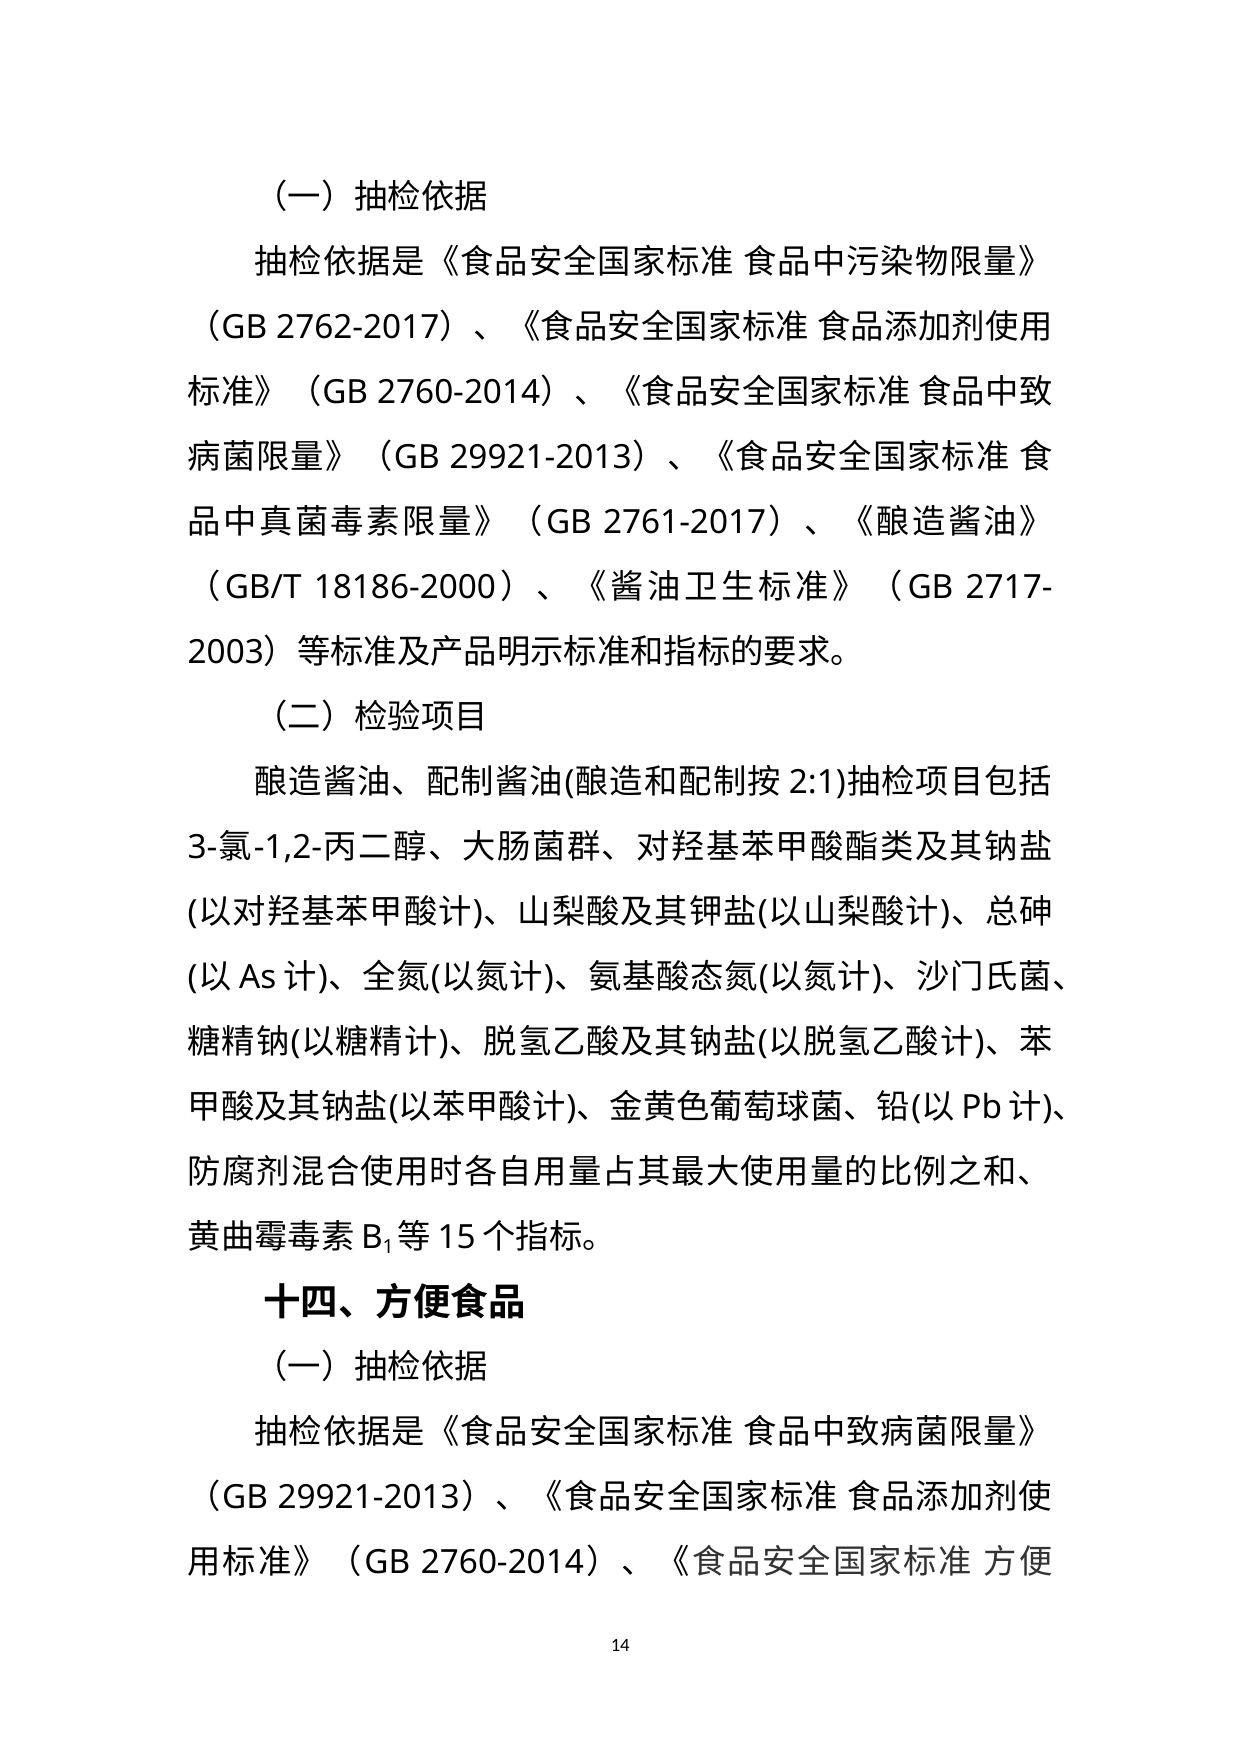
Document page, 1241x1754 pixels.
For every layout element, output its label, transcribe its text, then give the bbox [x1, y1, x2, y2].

text （二）检验项目 [187, 682, 1053, 747]
text 抽检依据是《食品安全国家标准 食品中污染物限量》（GB 2762-2017）、《食品安全国家标准 食品添加剂使用标准》（GB 2760-2014）、《食品安全国家标准 食品中致病菌限量》（GB 29921-2013）、《食品安全国家标准 食品中真菌毒素限量》（GB 2761-2017）、《酿造酱油》（GB/T 18186-2000）、《酱油卫生标准》（GB 2717-2003）等标准及产品明示标准和指标的要求。 [187, 227, 1053, 682]
text 十四、方便食品 [187, 1267, 1053, 1332]
text 酿造酱油、配制酱油(酿造和配制按2:1)抽检项目包括3-氯-1,2-丙二醇、大肠菌群、对羟基苯甲酸酯类及其钠盐(以对羟基苯甲酸计)、山梨酸及其钾盐(以山梨酸计)、总砷(以As计)、全氮(以氮计)、氨基酸态氮(以氮计)、沙门氏菌、糖精钠(以糖精计)、脱氢乙酸及其钠盐(以脱氢乙酸计)、苯甲酸及其钠盐(以苯甲酸计)、金黄色葡萄球菌、铅(以Pb计)、防腐剂混合使用时各自用量占其最大使用量的比例之和、黄曲霉毒素B1等15个指标。 [187, 747, 1053, 1267]
text （一）抽检依据 [187, 162, 1053, 227]
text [187, 1397, 1053, 1592]
text （一）抽检依据 [187, 1332, 1053, 1397]
